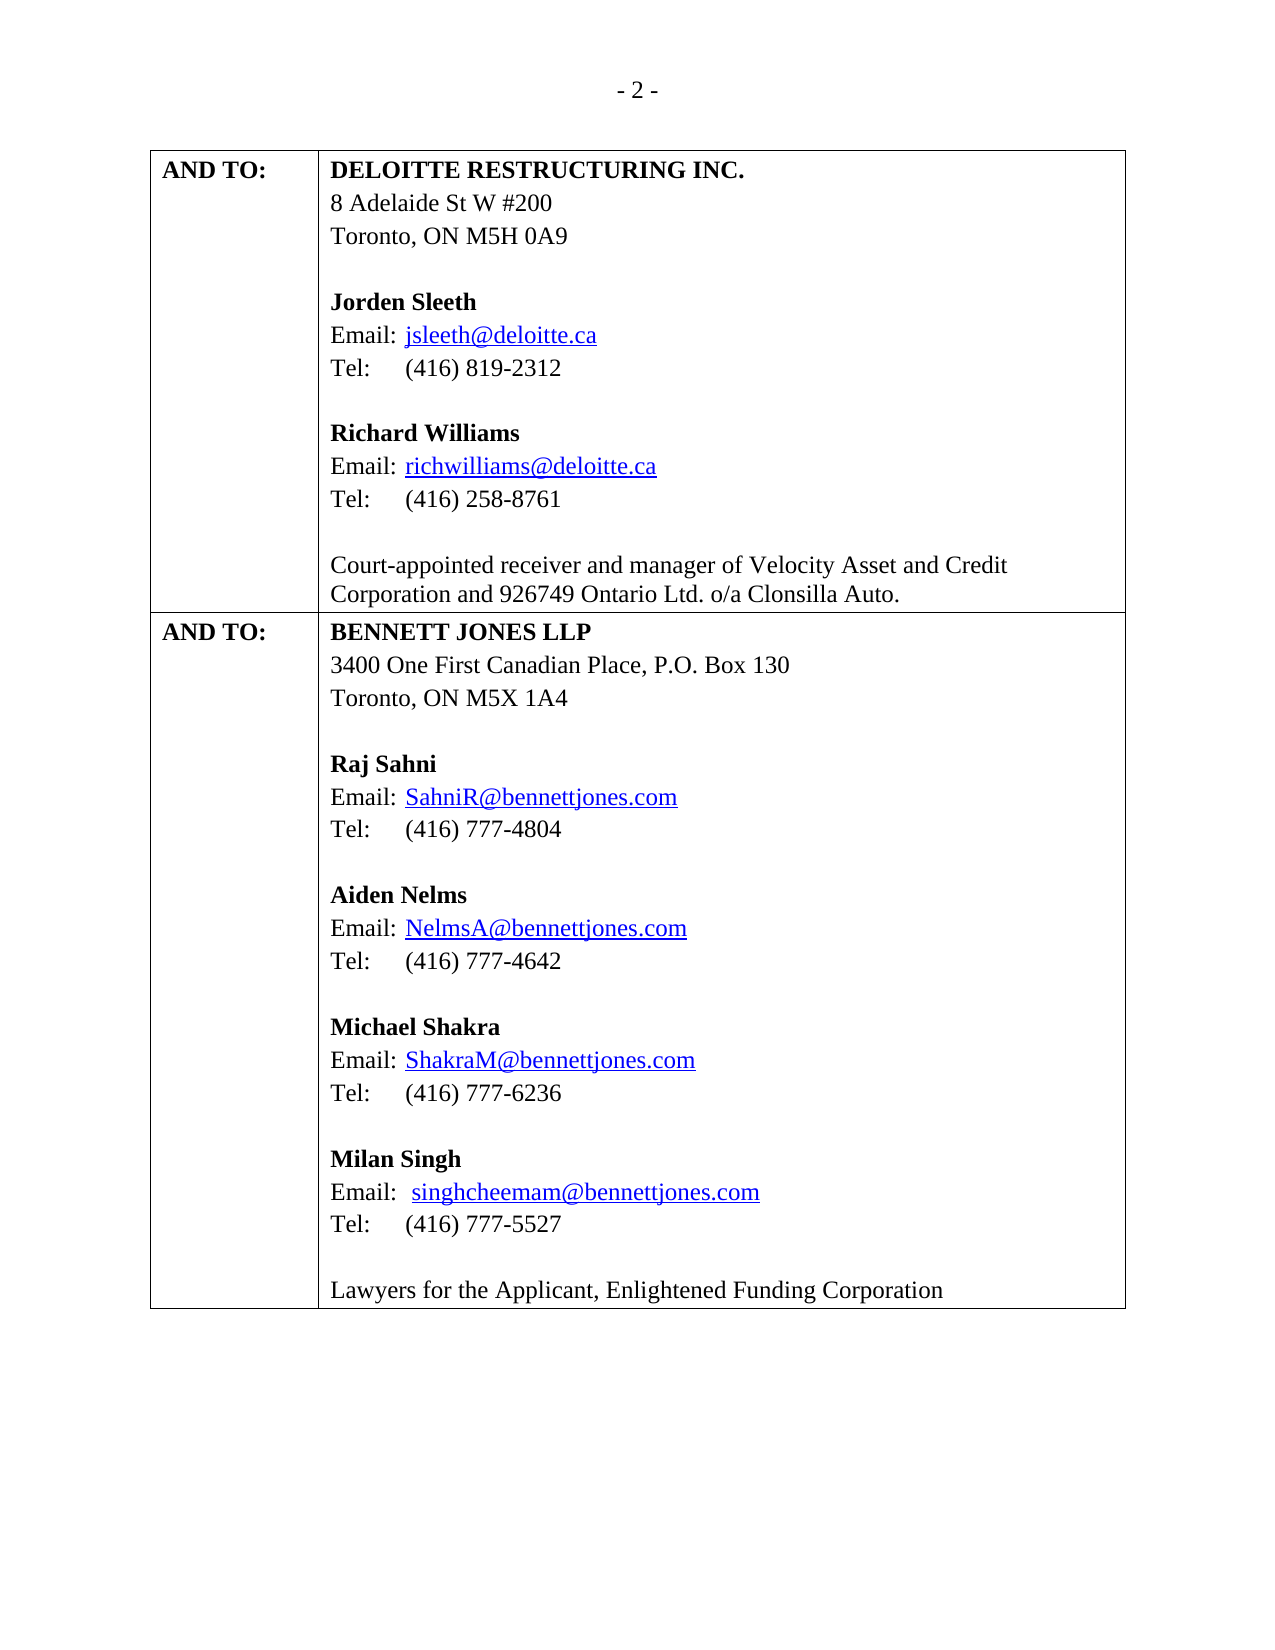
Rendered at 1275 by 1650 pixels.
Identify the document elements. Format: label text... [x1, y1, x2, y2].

table_cell AND TO: [151, 151, 318, 612]
table_cell DELOITTE RESTRUCTURING INC. 8 Adelaide St W #200 Toronto, ON M5H 0A9 Jorden Sleeth Email: jsleeth@deloitte.ca Tel: (416) 819-2312 Richard Williams Email: richwilliams@deloitte.ca Tel: (416) 258-8761 Court-appointed receiver and manager of Velocity Asset and Credit Corporation and 926749 Ontario Ltd. o/a Clonsilla Auto. [319, 151, 1125, 612]
table_cell BENNETT JONES LLP 3400 One First Canadian Place, P.O. Box 130 Toronto, ON M5X 1A4 Raj Sahni Email: SahniR@bennettjones.com Tel: (416) 777-4804 Aiden Nelms Email: NelmsA@bennettjones.com Tel: (416) 777-4642 Michael Shakra Email: ShakraM@bennettjones.com Tel: (416) 777-6236 Milan Singh Email: singhcheemam@bennettjones.com Tel: (416) 777-5527 Lawyers for the Applicant, Enlightened Funding Corporation [319, 613, 1125, 1308]
table_cell AND TO: [151, 613, 318, 1308]
